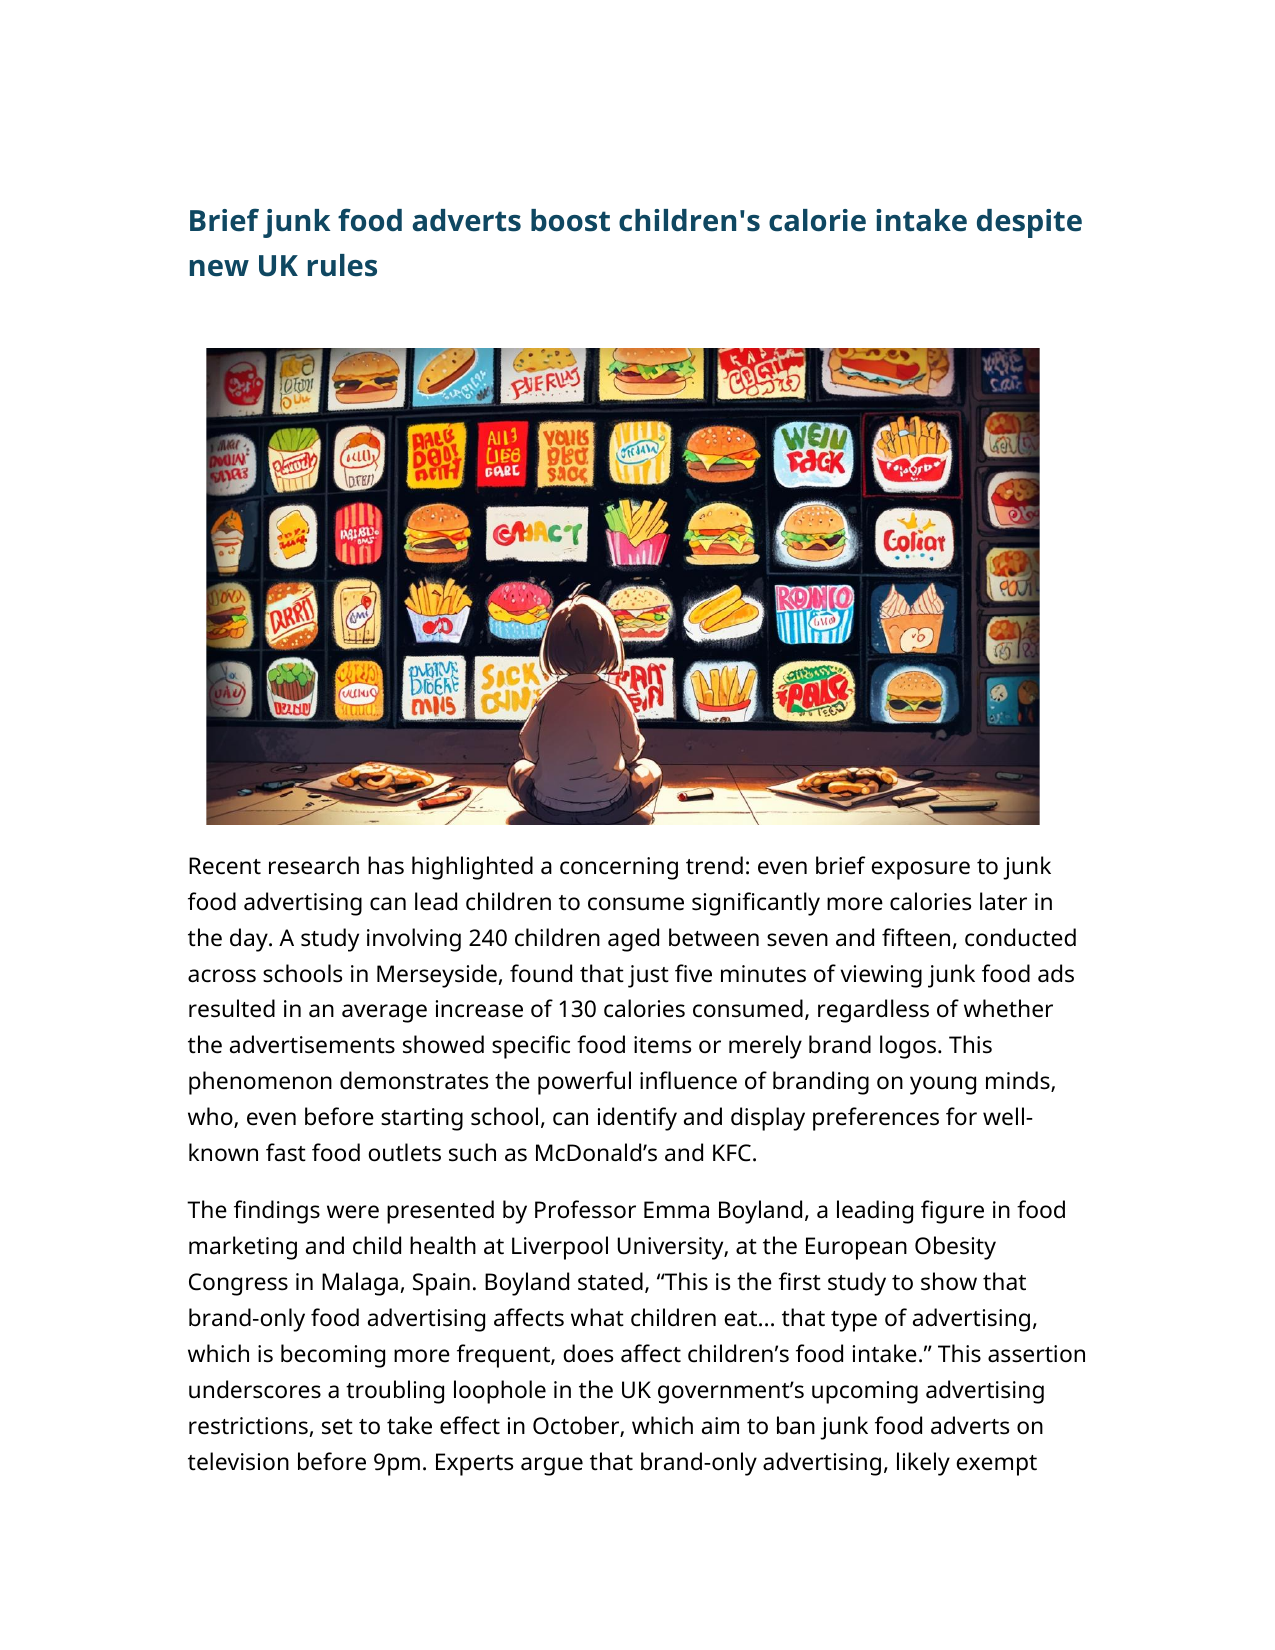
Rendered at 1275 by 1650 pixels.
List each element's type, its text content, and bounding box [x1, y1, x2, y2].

text Recent research has highlighted a concerning trend: even brief exposure to junk food advertising can lead children to consume significantly more calories later in the day. A study involving 240 children aged between seven and fifteen, conducted across schools in Merseyside, found that just five minutes of viewing junk food ads resulted in an average increase of 130 calories consumed, regardless of whether the advertisements showed specific food items or merely brand logos. This phenomenon demonstrates the powerful influence of branding on young minds, who, even before starting school, can identify and display preferences for well-known fast food outlets such as McDonald’s and KFC. [187, 850, 1087, 1168]
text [187, 1194, 1087, 1477]
picture [206, 348, 1040, 825]
subtitle Brief junk food adverts boost children's calorie intake despite new UK rules [187, 200, 1087, 285]
